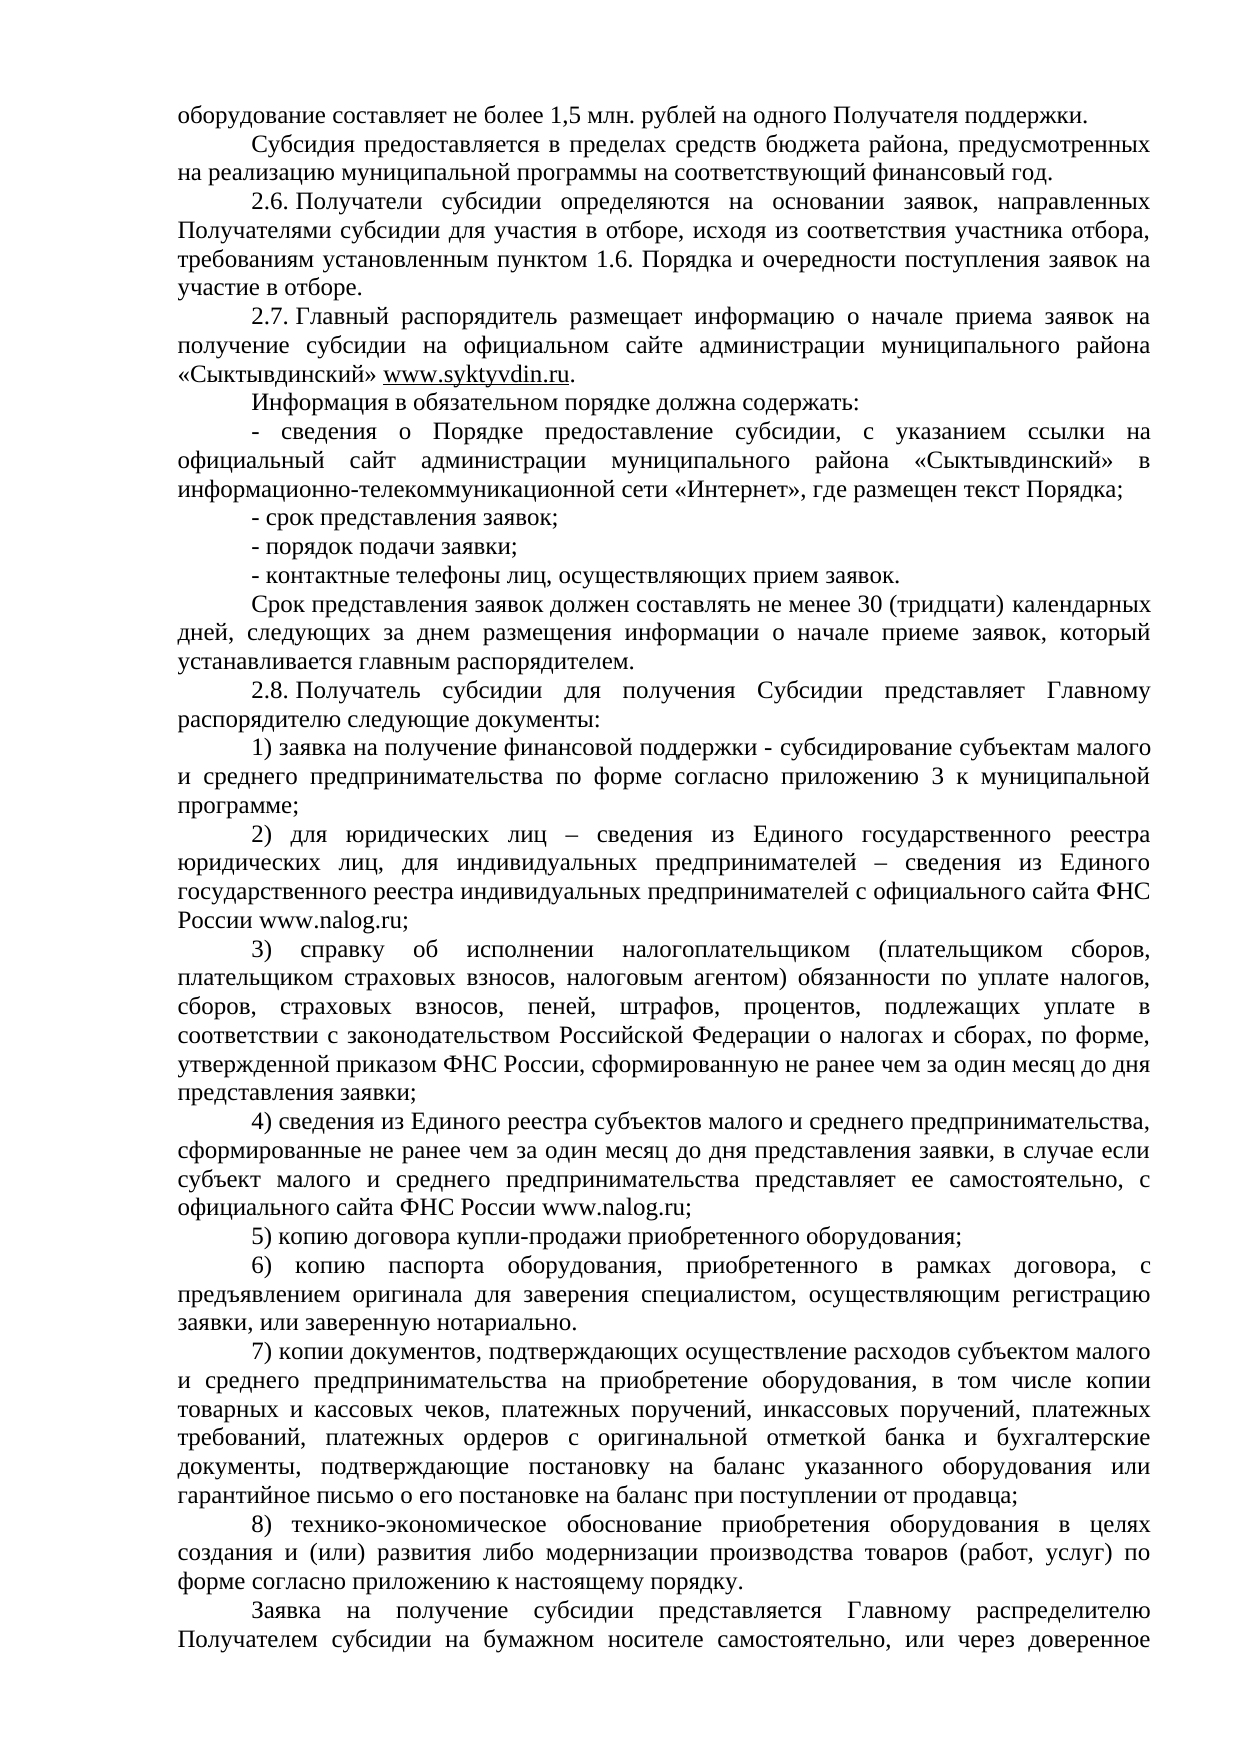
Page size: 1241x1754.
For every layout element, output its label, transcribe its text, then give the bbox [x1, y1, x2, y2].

text 2) для юридических лиц – сведения из Единого государственного реестра юридических лиц, для индивидуальных предпринимателей – сведения из Единого государственного реестра индивидуальных предпринимателей с официального сайта ФНС России www.nalog.ru; [177, 819, 1151, 934]
text 3) справку об исполнении налогоплательщиком (плательщиком сборов, плательщиком страховых взносов, налоговым агентом) обязанности по уплате налогов, сборов, страховых взносов, пеней, штрафов, процентов, подлежащих уплате в соответствии с законодательством Российской Федерации о налогах и сборах, по форме, утвержденной приказом ФНС России, сформированную не ранее чем за один месяц до дня представления заявки; [177, 934, 1151, 1106]
text 7) копии документов, подтверждающих осуществление расходов субъектом малого и среднего предпринимательства на приобретение оборудования, в том числе копии товарных и кассовых чеков, платежных поручений, инкассовых поручений, платежных требований, платежных ордеров с оригинальной отметкой банка и бухгалтерские документы, подтверждающие постановку на баланс указанного оборудования или гарантийное письмо о его постановке на баланс при поступлении от продавца; [177, 1336, 1151, 1509]
text Субсидия предоставляется в пределах средств бюджета района, предусмотренных на реализацию муниципальной программы на соответствующий финансовый год. [177, 129, 1151, 186]
text 6) копию паспорта оборудования, приобретенного в рамках договора, с предъявлением оригинала для заверения специалистом, осуществляющим регистрацию заявки, или заверенную нотариально. [177, 1250, 1151, 1336]
list Главный распорядитель размещает информацию о начале приема заявок на получение субсидии на официальном сайте администрации муниципального района «Сыктывдинский» www.syktyvdin.ru. [177, 301, 1151, 387]
text - контактные телефоны лиц, осуществляющих прием заявок. [177, 560, 1151, 589]
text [177, 100, 1151, 129]
text - порядок подачи заявки; [177, 531, 1151, 560]
text 8) технико-экономическое обоснование приобретения оборудования в целях создания и (или) развития либо модернизации производства товаров (работ, услуг) по форме согласно приложению к настоящему порядку. [177, 1509, 1151, 1595]
list Получатель субсидии для получения Субсидии представляет Главному распорядителю следующие документы: [177, 675, 1151, 732]
text Срок представления заявок должен составлять не менее 30 (тридцати) календарных дней, следующих за днем размещения информации о начале приеме заявок, который устанавливается главным распорядителем. [177, 589, 1151, 675]
text - срок представления заявок; [177, 502, 1151, 531]
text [177, 1595, 1151, 1652]
list Получатели субсидии определяются на основании заявок, направленных Получателями субсидии для участия в отборе, исходя из соответствия участника отбора, требованиям установленным пунктом 1.6. Порядка и очередности поступления заявок на участие в отборе. [177, 186, 1151, 301]
text 4) сведения из Единого реестра субъектов малого и среднего предпринимательства, сформированные не ранее чем за один месяц до дня представления заявки, в случае если субъект малого и среднего предпринимательства представляет ее самостоятельно, с официального сайта ФНС России www.nalog.ru; [177, 1106, 1151, 1221]
text Информация в обязательном порядке должна содержать: [177, 387, 1151, 416]
text 5) копию договора купли-продажи приобретенного оборудования; [177, 1221, 1151, 1250]
text 1) заявка на получение финансовой поддержки - субсидирование субъектам малого и среднего предпринимательства по форме согласно приложению 3 к муниципальной программе; [177, 732, 1151, 819]
text - сведения о Порядке предоставление субсидии, с указанием ссылки на официальный сайт администрации муниципального района «Сыктывдинский» в информационно-телекоммуникационной сети «Интернет», где размещен текст Порядка; [177, 416, 1151, 502]
